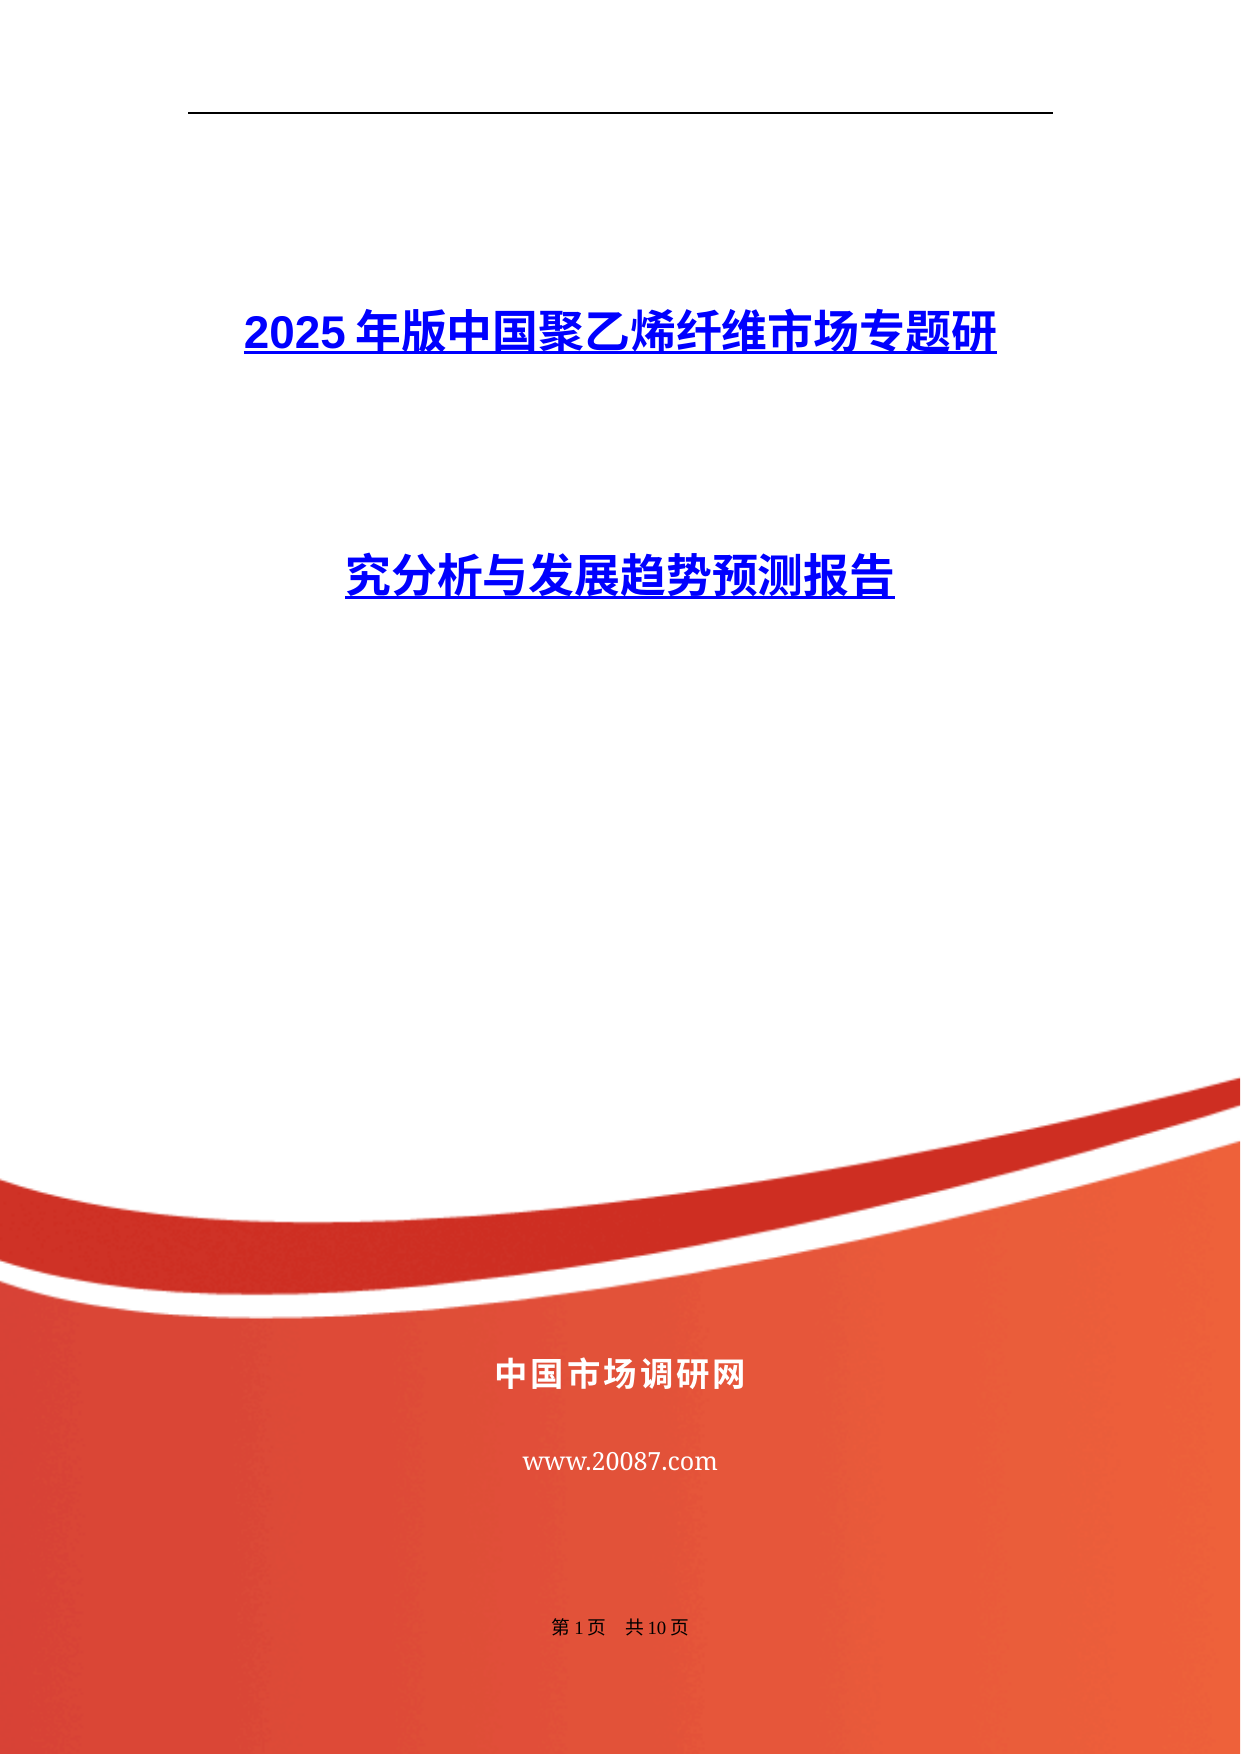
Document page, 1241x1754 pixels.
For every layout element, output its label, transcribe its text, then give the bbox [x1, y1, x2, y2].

table_header 2025年版中国聚乙烯纤维市场专题研究分析与发展趋势预测报告 [188, 207, 1053, 773]
picture [0, 1006, 1241, 1754]
subtitle 中国市场调研网 [187, 1339, 1053, 1404]
text www.20087.com [187, 1428, 1053, 1493]
